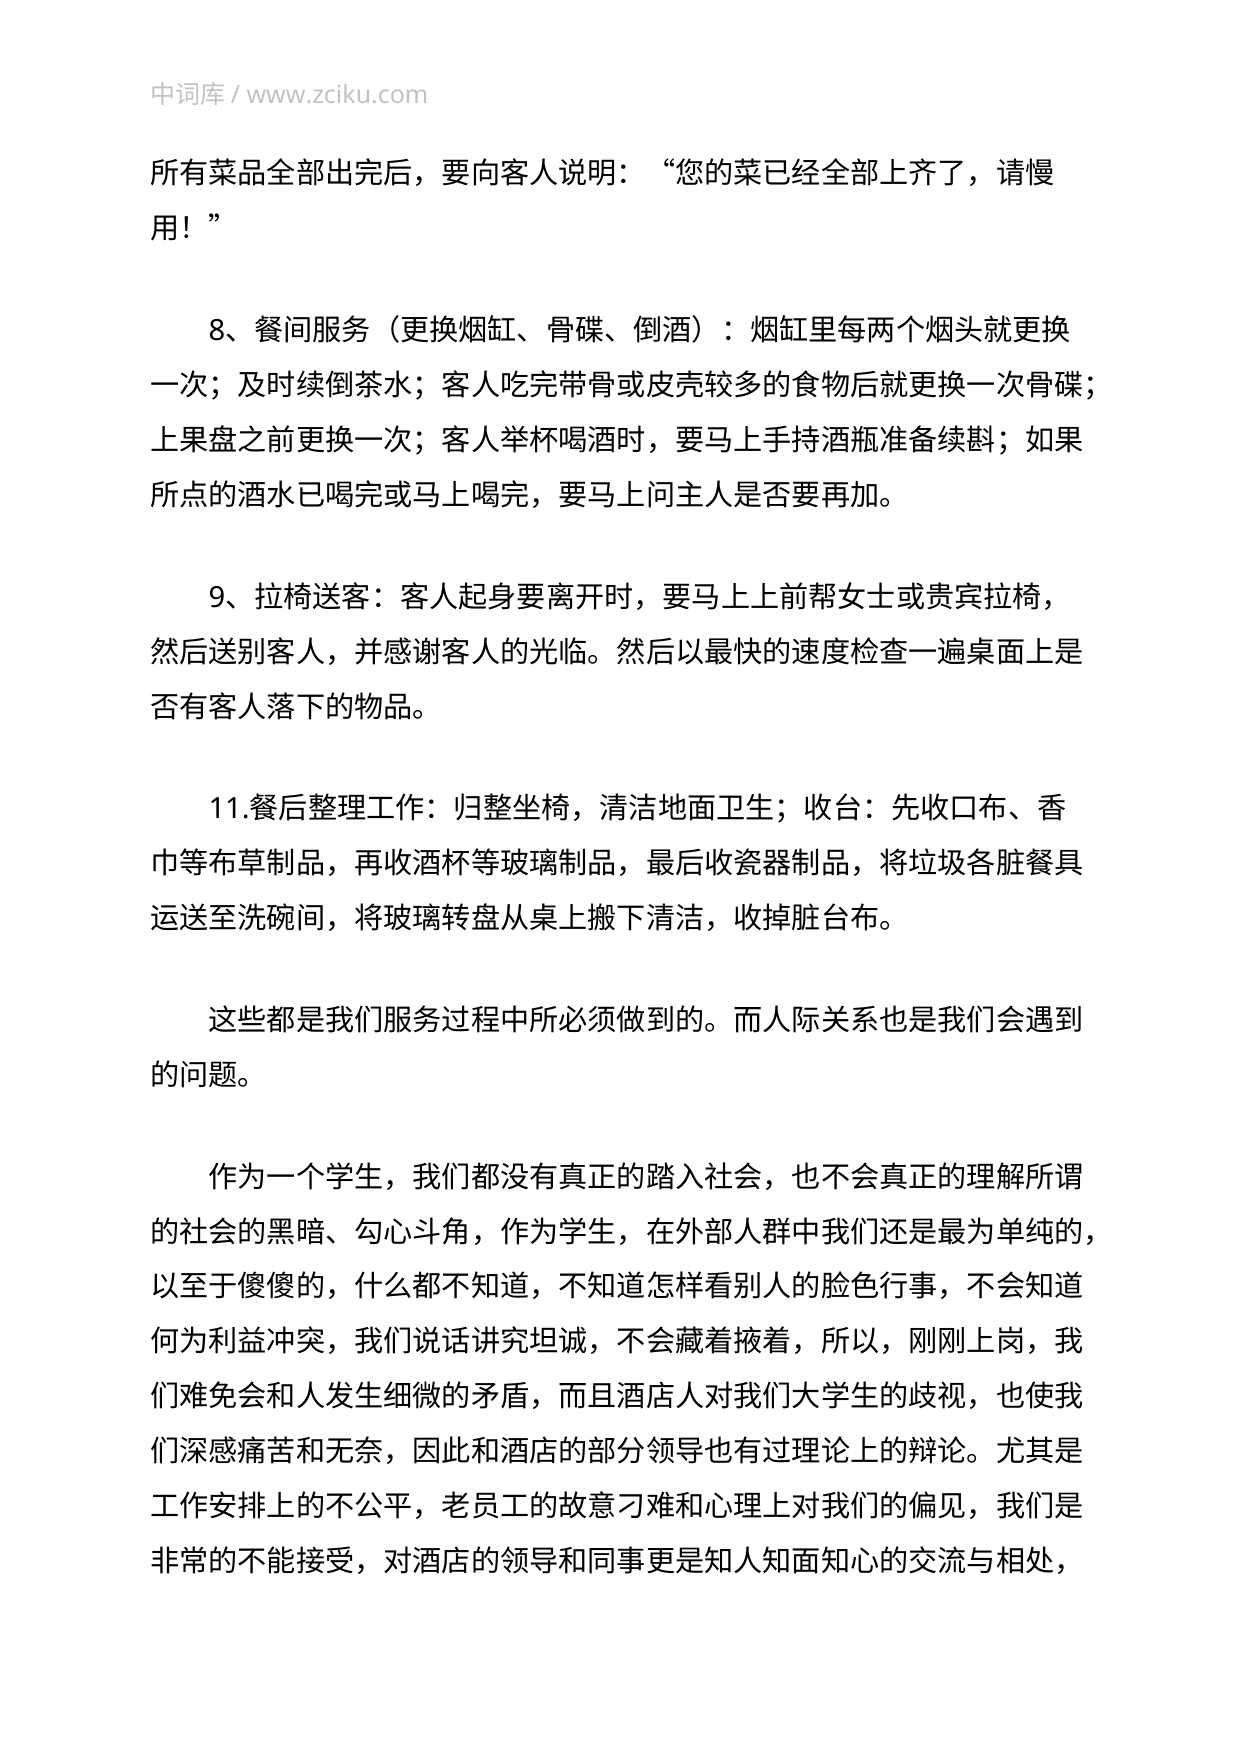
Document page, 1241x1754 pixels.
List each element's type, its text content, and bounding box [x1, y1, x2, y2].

text 9、拉椅送客：客人起身要离开时，要马上上前帮女士或贵宾拉椅，然后送别客人，并感谢客人的光临。然后以最快的速度检查一遍桌面上是否有客人落下的物品。 [150, 573, 1090, 725]
text 这些都是我们服务过程中所必须做到的。而人际关系也是我们会遇到的问题。 [150, 997, 1090, 1094]
text 11.餐后整理工作：归整坐椅，清洁地面卫生；收台：先收口布、香巾等布草制品，再收酒杯等玻璃制品，最后收瓷器制品，将垃圾各脏餐具运送至洗碗间，将玻璃转盘从桌上搬下清洁，收掉脏台布。 [150, 785, 1090, 937]
text 8、餐间服务（更换烟缸、骨碟、倒酒）：烟缸里每两个烟头就更换一次；及时续倒茶水；客人吃完带骨或皮壳较多的食物后就更换一次骨碟；上果盘之前更换一次；客人举杯喝酒时，要马上手持酒瓶准备续斟；如果所点的酒水已喝完或马上喝完，要马上问主人是否要再加。 [150, 307, 1090, 514]
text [150, 1153, 1090, 1580]
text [150, 150, 1090, 247]
